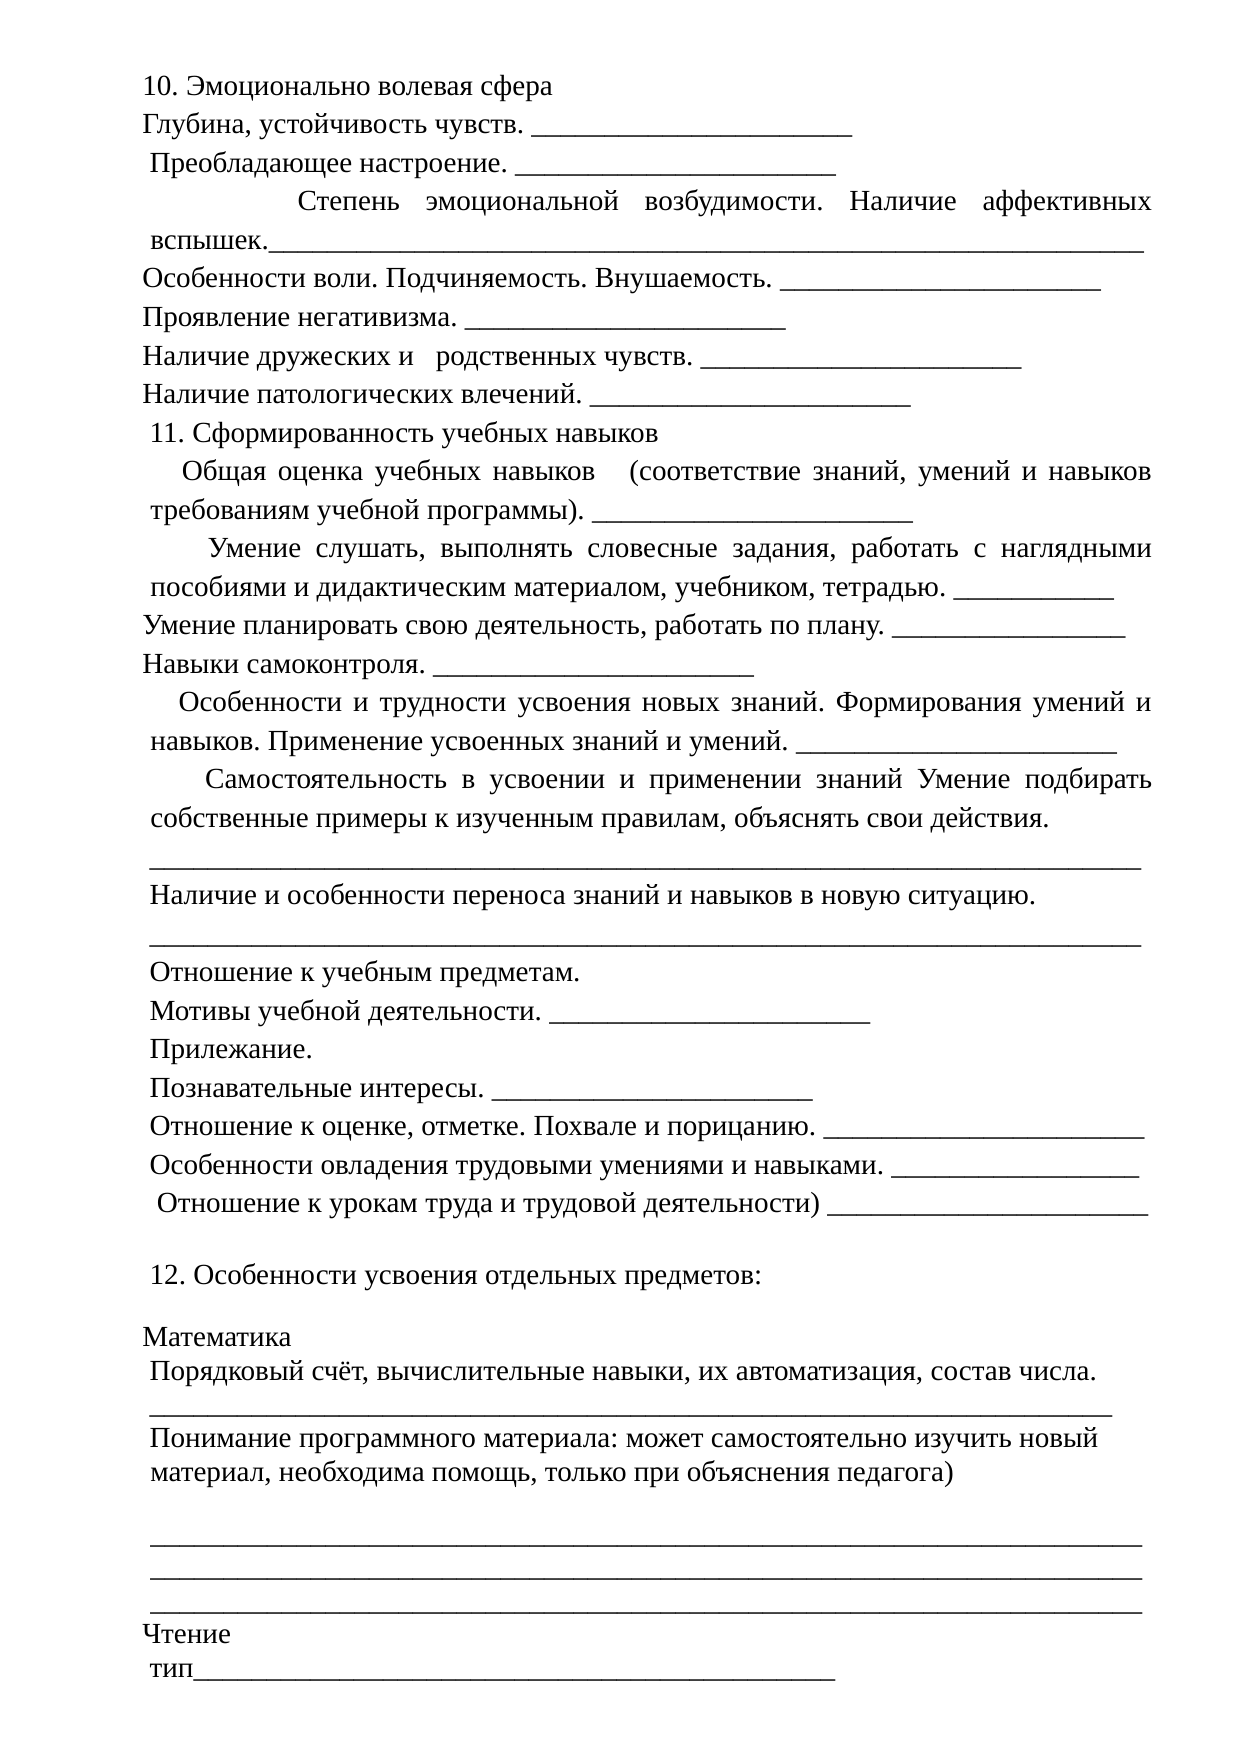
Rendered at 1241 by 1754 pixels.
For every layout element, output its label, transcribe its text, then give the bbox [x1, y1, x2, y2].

text 11. Сформированность учебных навыков [91, 415, 1153, 448]
text Отношение к учебным предметам. [91, 954, 1153, 988]
text Наличие и особенности переноса знаний и навыков в новую ситуацию. [91, 877, 1153, 911]
text Преобладающее настроение. ______________________ [91, 145, 1153, 178]
text Мотивы учебной деятельности. ______________________ [91, 993, 1153, 1026]
text Особенности и трудности усвоения новых знаний. Формирования умений и навыков. Применение усвоенных знаний и умений. ______________________ [91, 684, 1153, 757]
text Математика [91, 1319, 1153, 1353]
text Степень эмоциональной возбудимости. Наличие аффективных вспышек.____________________________________________________________ [91, 183, 1153, 256]
text ____________________________________________________________________ [91, 916, 1153, 949]
text Умение планировать свою деятельность, работать по плану. ________________ [91, 607, 1153, 641]
text Познавательные интересы. ______________________ [91, 1070, 1153, 1103]
text 10. Эмоционально волевая сфера [91, 68, 1153, 101]
text Порядковый счёт, вычислительные навыки, их автоматизация, состав числа. [91, 1353, 1153, 1387]
text Наличие дружеских и родственных чувств. ______________________ [91, 338, 1153, 371]
text тип____________________________________________ [91, 1650, 1153, 1684]
text Отношение к урокам труда и трудовой деятельности) ______________________ [91, 1186, 1153, 1219]
text Навыки самоконтроля. ______________________ [91, 646, 1153, 679]
text Проявление негативизма. ______________________ [91, 299, 1153, 333]
text Прилежание. [91, 1031, 1153, 1065]
text __________________________________________________________________ [91, 1387, 1153, 1420]
text Самостоятельность в усвоении и применении знаний Умение подбирать собственные примеры к изученным правилам, объяснять свои действия. [91, 762, 1153, 834]
text Чтение [91, 1617, 1153, 1650]
text 12. Особенности усвоения отдельных предметов: [91, 1257, 1153, 1291]
text Понимание программного материала: может самостоятельно изучить новый материал, необходима помощь, только при объяснения педагога) [91, 1420, 1153, 1487]
text Особенности овладения трудовыми умениями и навыками. _________________ [91, 1147, 1153, 1181]
text Умение слушать, выполнять словесные задания, работать с наглядными пособиями и дидактическим материалом, учебником, тетрадью. ___________ [91, 530, 1153, 602]
text ____________________________________________________________________________________________________________________________________________________________________________________________________________ [91, 1487, 1153, 1617]
text Общая оценка учебных навыков (соответствие знаний, умений и навыков требованиям учебной программы). ______________________ [91, 453, 1153, 525]
text Отношение к оценке, отметке. Похвале и порицанию. ______________________ [91, 1108, 1153, 1142]
text Наличие патологических влечений. ______________________ [91, 376, 1153, 410]
text ____________________________________________________________________ [91, 839, 1153, 872]
text Глубина, устойчивость чувств. ______________________ [91, 106, 1153, 140]
text Особенности воли. Подчиняемость. Внушаемость. ______________________ [91, 261, 1153, 294]
